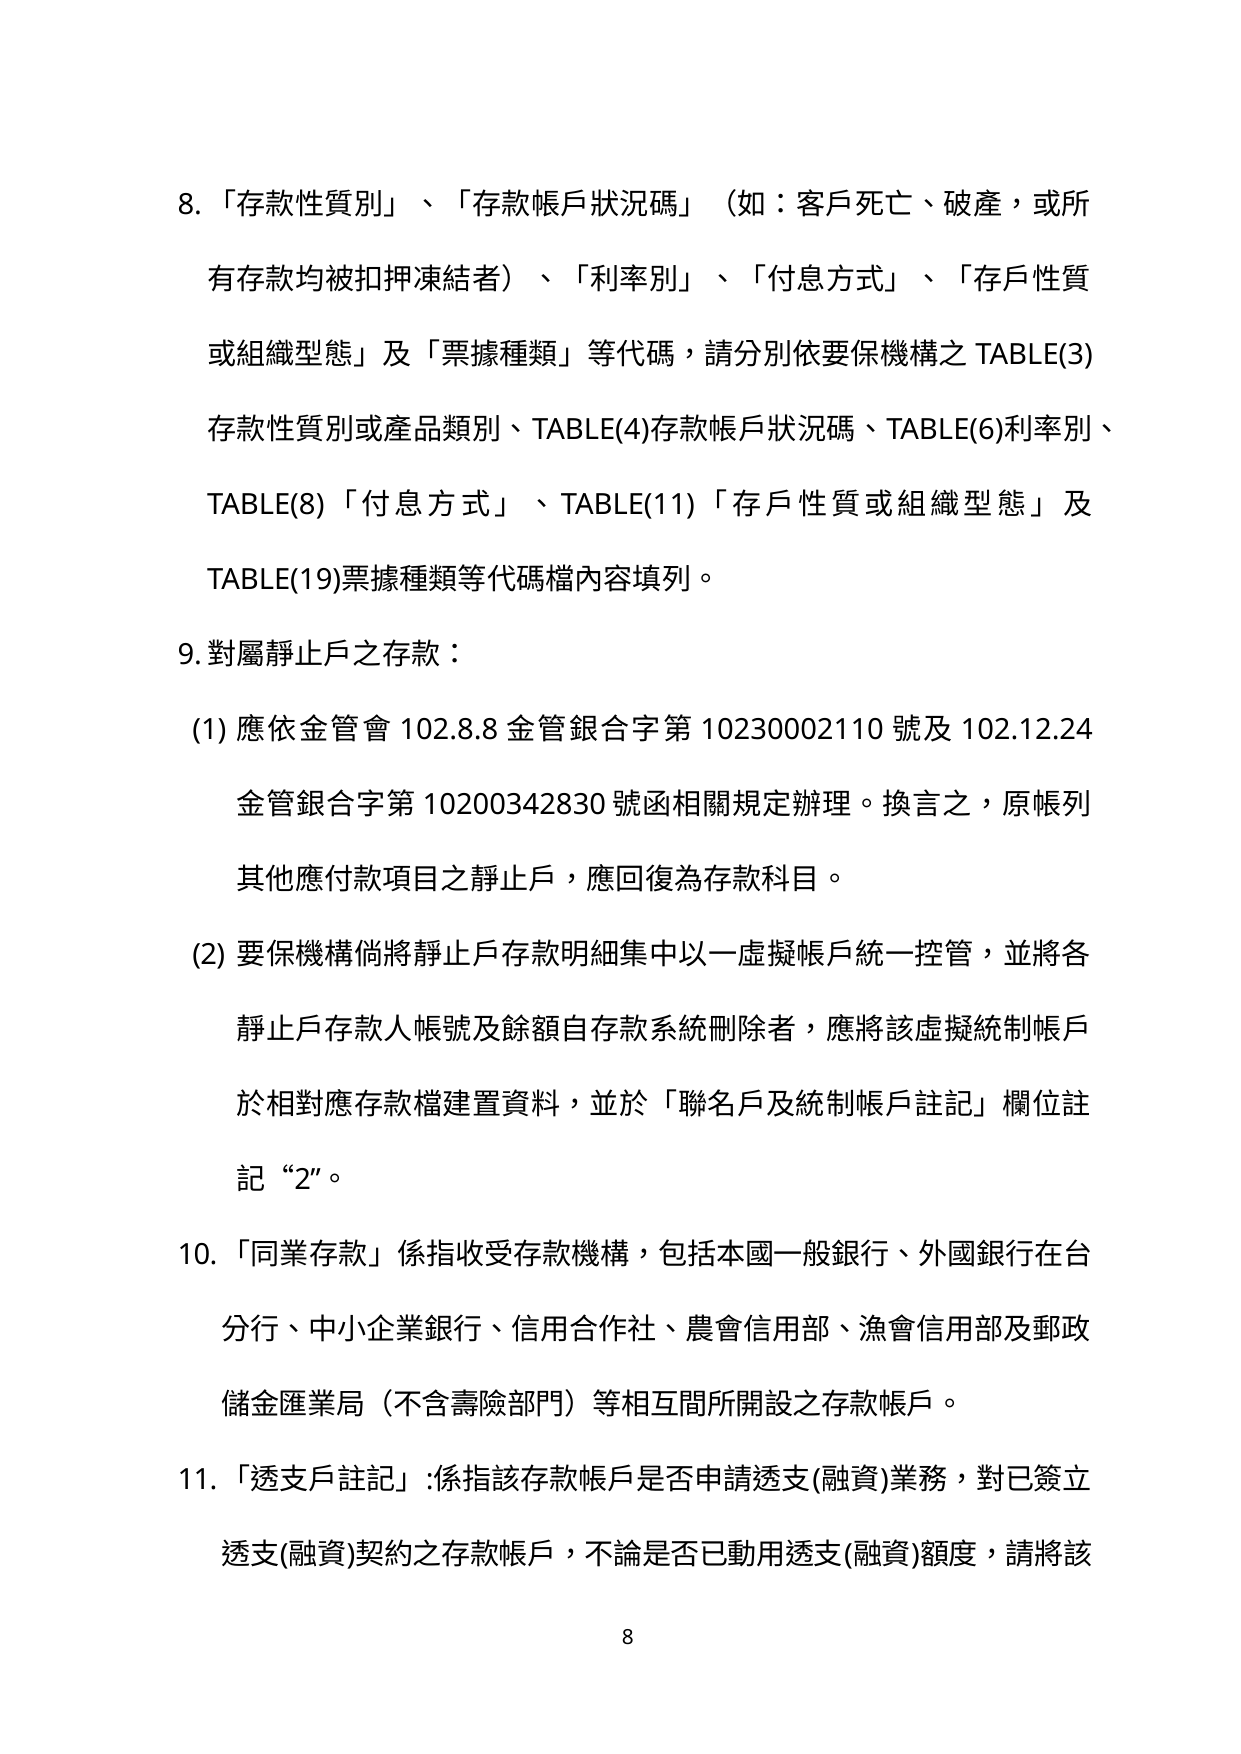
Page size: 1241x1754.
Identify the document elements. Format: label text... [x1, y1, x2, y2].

list 「同業存款」係指收受存款機構，包括本國一般銀行、外國銀行在台分行、中小企業銀行、信用合作社、農會信用部、漁會信用部及郵政儲金匯業局（不含壽險部門）等相互間所開設之存款帳戶。 [177, 1214, 1093, 1439]
list 要保機構倘將靜止戶存款明細集中以一虛擬帳戶統一控管，並將各靜止戶存款人帳號及餘額自存款系統刪除者，應將該虛擬統制帳戶於相對應存款檔建置資料，並於「聯名戶及統制帳戶註記」欄位註記“2”。 [192, 914, 1093, 1214]
list 對屬靜止戶之存款： [177, 614, 1093, 689]
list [177, 1439, 1093, 1589]
list 應依金管會102.8.8金管銀合字第10230002110號及102.12.24金管銀合字第10200342830號函相關規定辦理。換言之，原帳列其他應付款項目之靜止戶，應回復為存款科目。 [192, 689, 1093, 914]
list 「存款性質別」、「存款帳戶狀況碼」（如：客戶死亡、破產，或所有存款均被扣押凍結者）、「利率別」、「付息方式」、「存戶性質或組織型態」及「票據種類」等代碼，請分別依要保機構之TABLE(3)存款性質別或產品類別、TABLE(4)存款帳戶狀況碼、TABLE(6)利率別、TABLE(8)「付息方式」、TABLE(11)「存戶性質或組織型態」及TABLE(19)票據種類等代碼檔內容填列。 [177, 164, 1093, 614]
